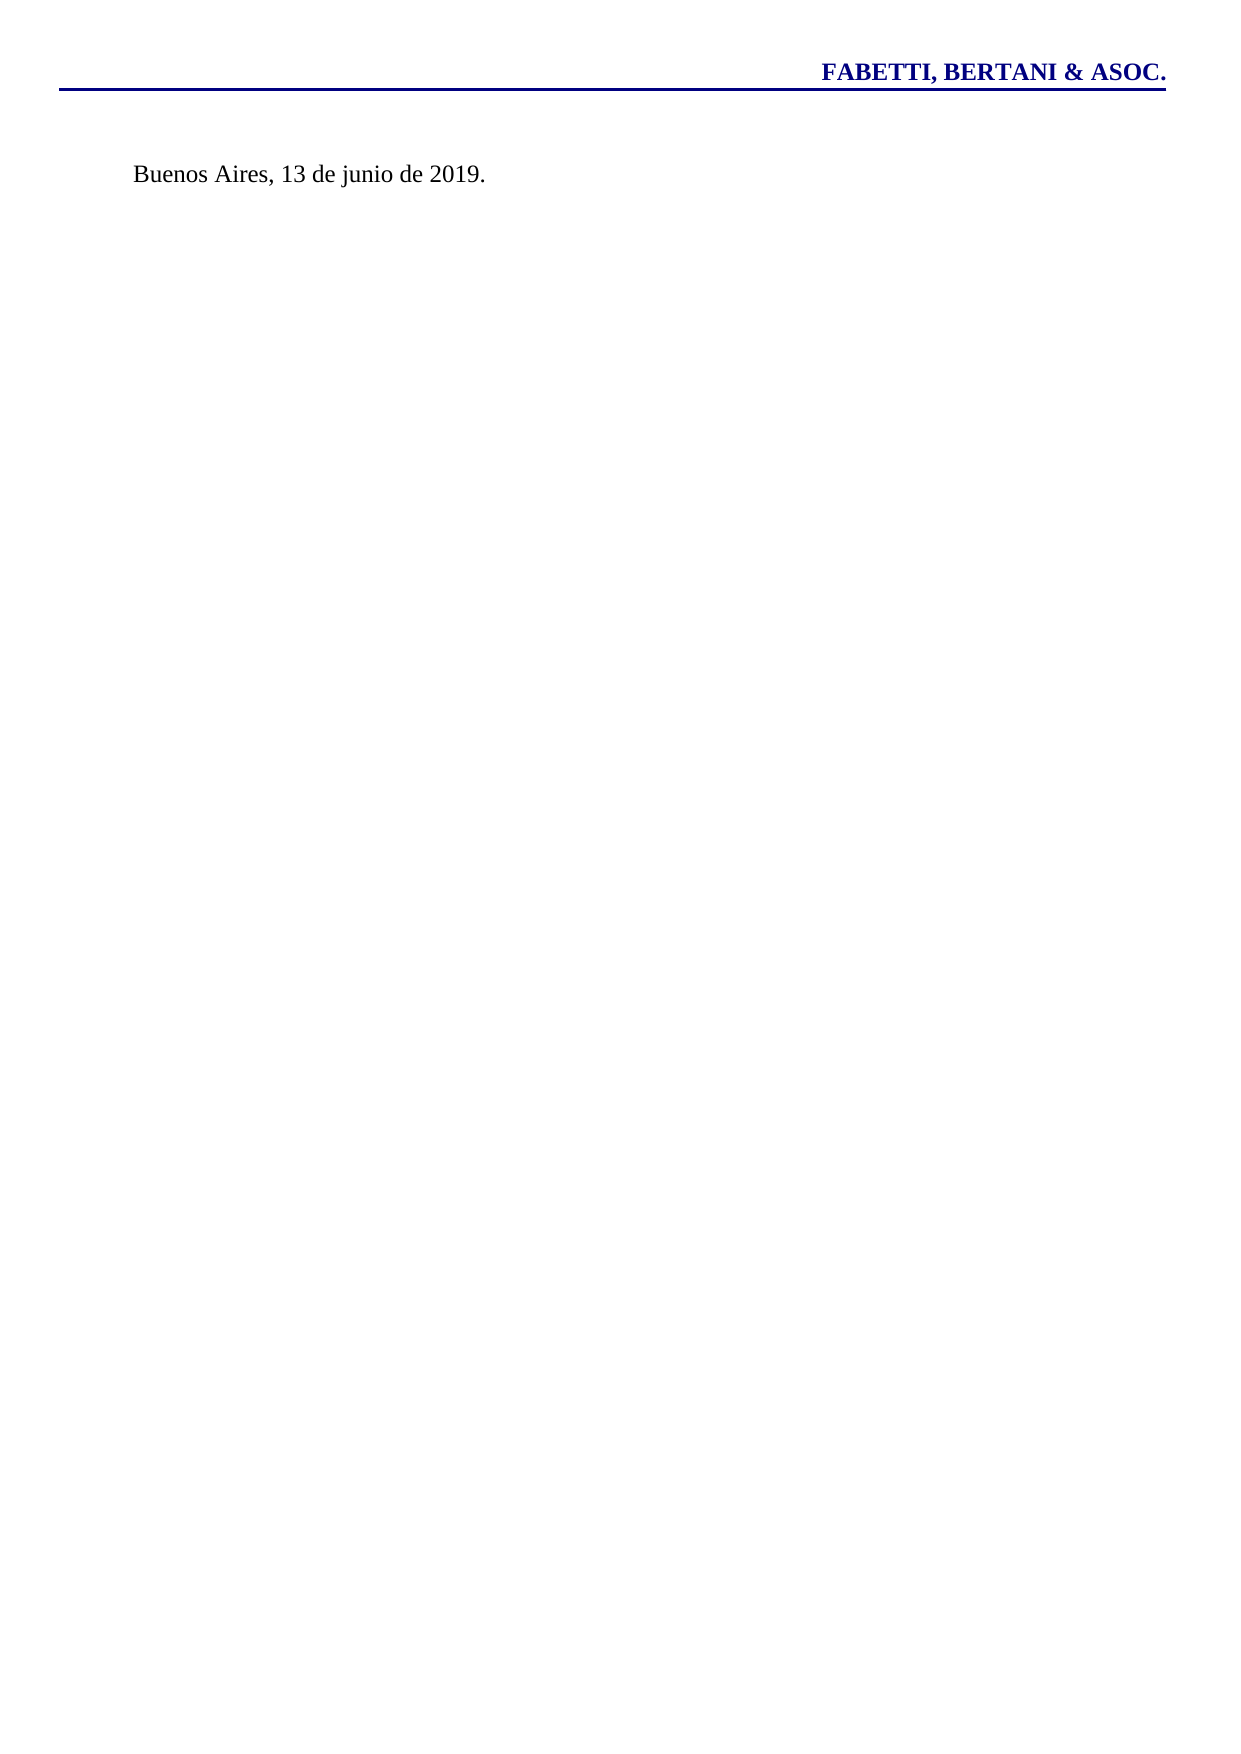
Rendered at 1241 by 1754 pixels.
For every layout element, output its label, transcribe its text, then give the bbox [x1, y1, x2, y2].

text Buenos Aires, 13 de junio de 2019. [133, 159, 1142, 187]
